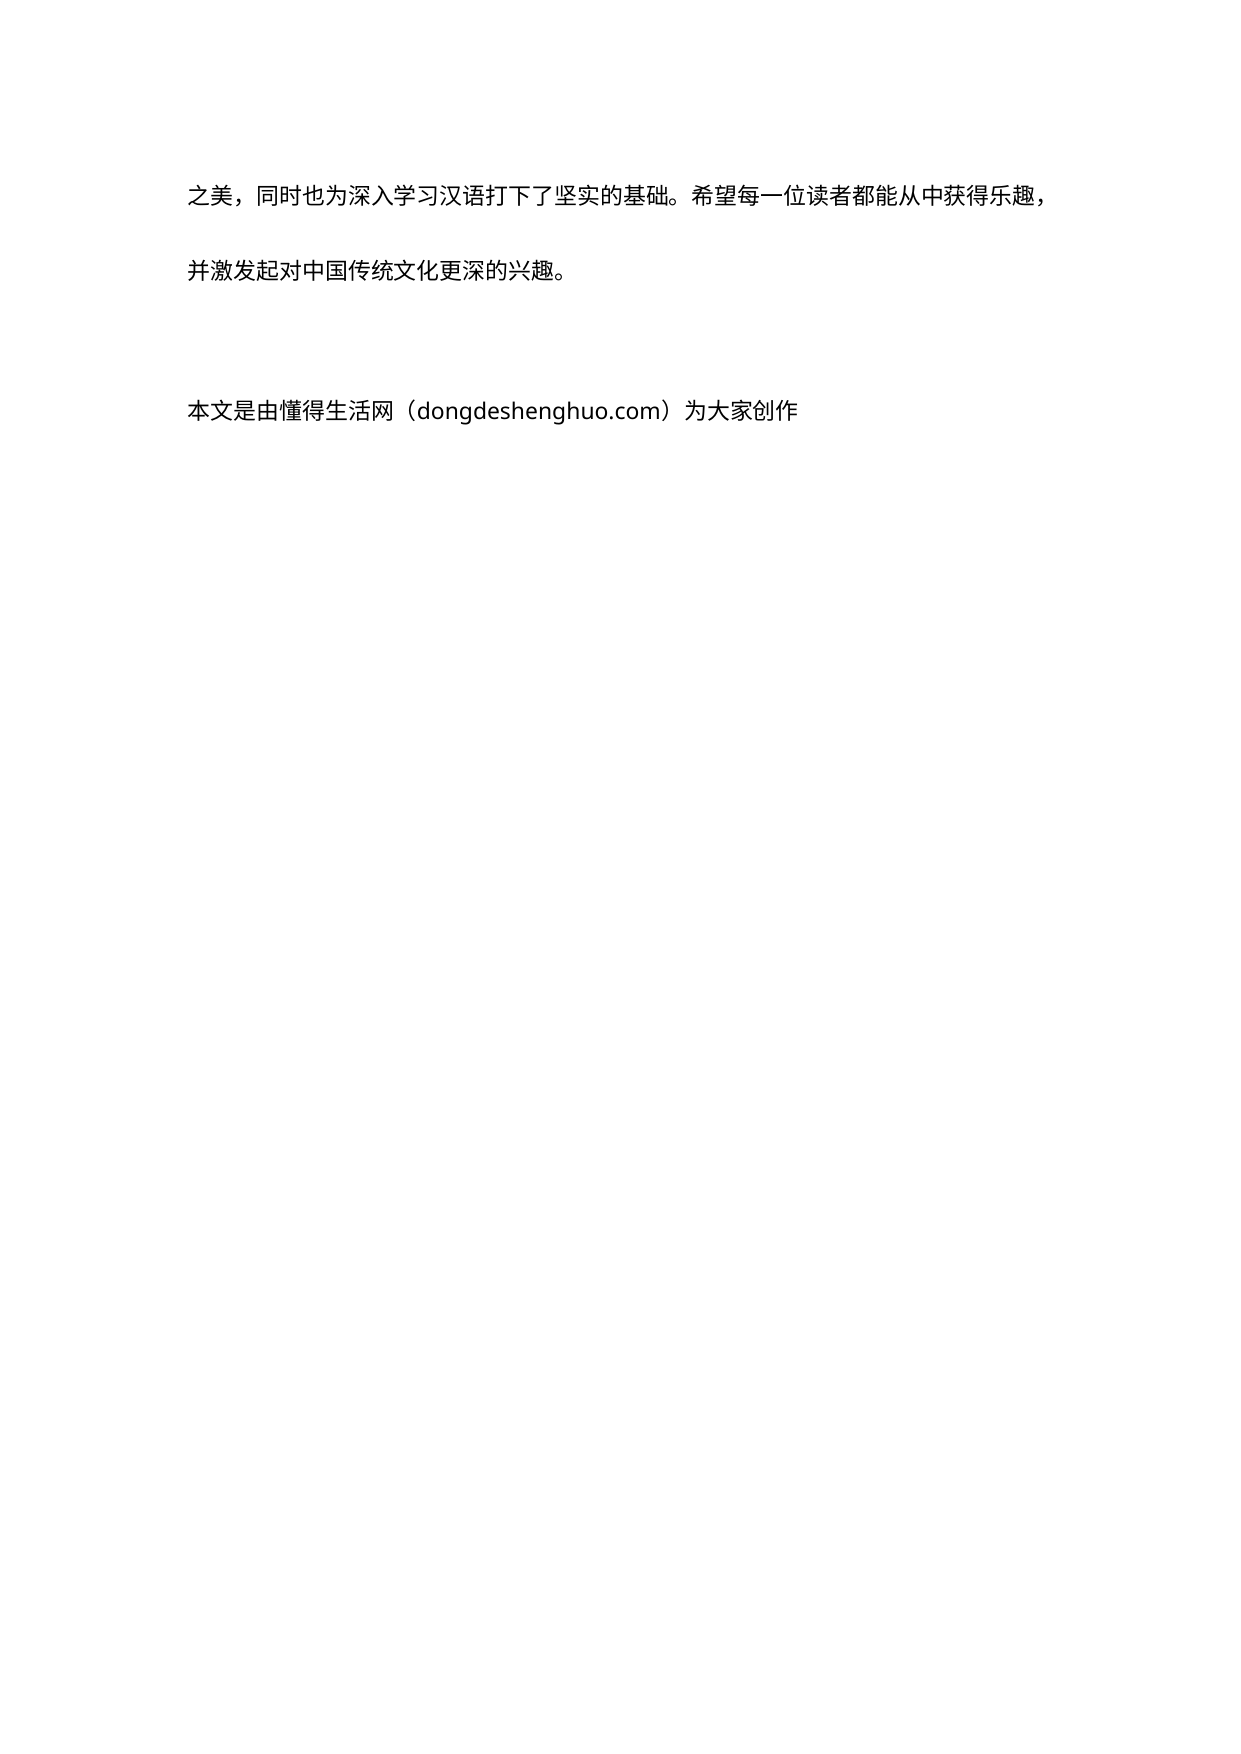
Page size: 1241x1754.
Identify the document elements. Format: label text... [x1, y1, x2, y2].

text 本文是由懂得生活网（dongdeshenghuo.com）为大家创作 [187, 377, 1053, 442]
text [187, 162, 1053, 302]
